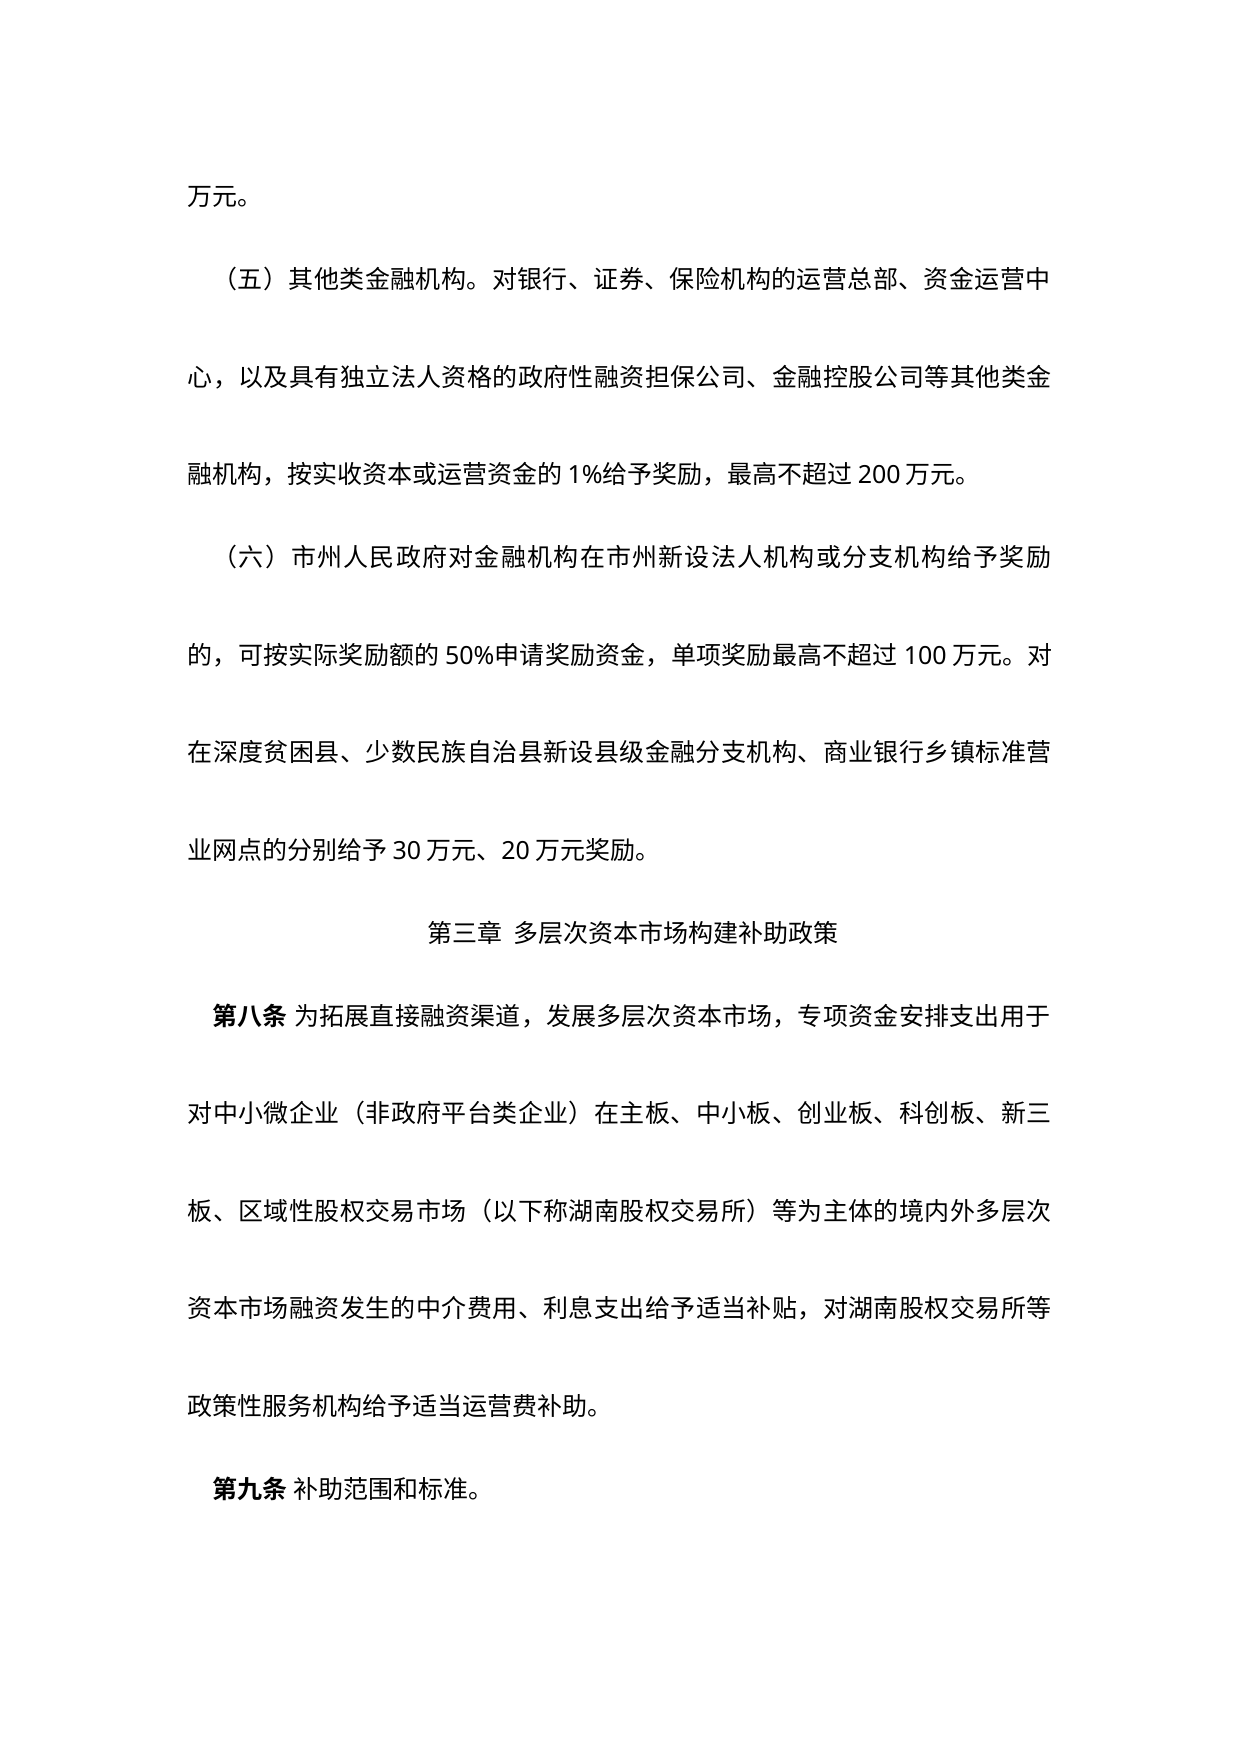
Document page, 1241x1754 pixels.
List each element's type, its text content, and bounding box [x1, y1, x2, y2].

text （五）其他类金融机构。对银行、证券、保险机构的运营总部、资金运营中心，以及具有独立法人资格的政府性融资担保公司、金融控股公司等其他类金融机构，按实收资本或运营资金的1%给予奖励，最高不超过200万元。 [187, 245, 1053, 505]
text 第三章 多层次资本市场构建补助政策 [187, 899, 1053, 964]
text （六）市州人民政府对金融机构在市州新设法人机构或分支机构给予奖励的，可按实际奖励额的50%申请奖励资金，单项奖励最高不超过100万元。对在深度贫困县、少数民族自治县新设县级金融分支机构、商业银行乡镇标准营业网点的分别给予30万元、20万元奖励。 [187, 523, 1053, 881]
text 第八条 为拓展直接融资渠道，发展多层次资本市场，专项资金安排支出用于对中小微企业（非政府平台类企业）在主板、中小板、创业板、科创板、新三板、区域性股权交易市场（以下称湖南股权交易所）等为主体的境内外多层次资本市场融资发生的中介费用、利息支出给予适当补贴，对湖南股权交易所等政策性服务机构给予适当运营费补助。 [187, 982, 1053, 1437]
text 第九条 补助范围和标准。 [187, 1455, 1053, 1520]
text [187, 162, 1053, 227]
